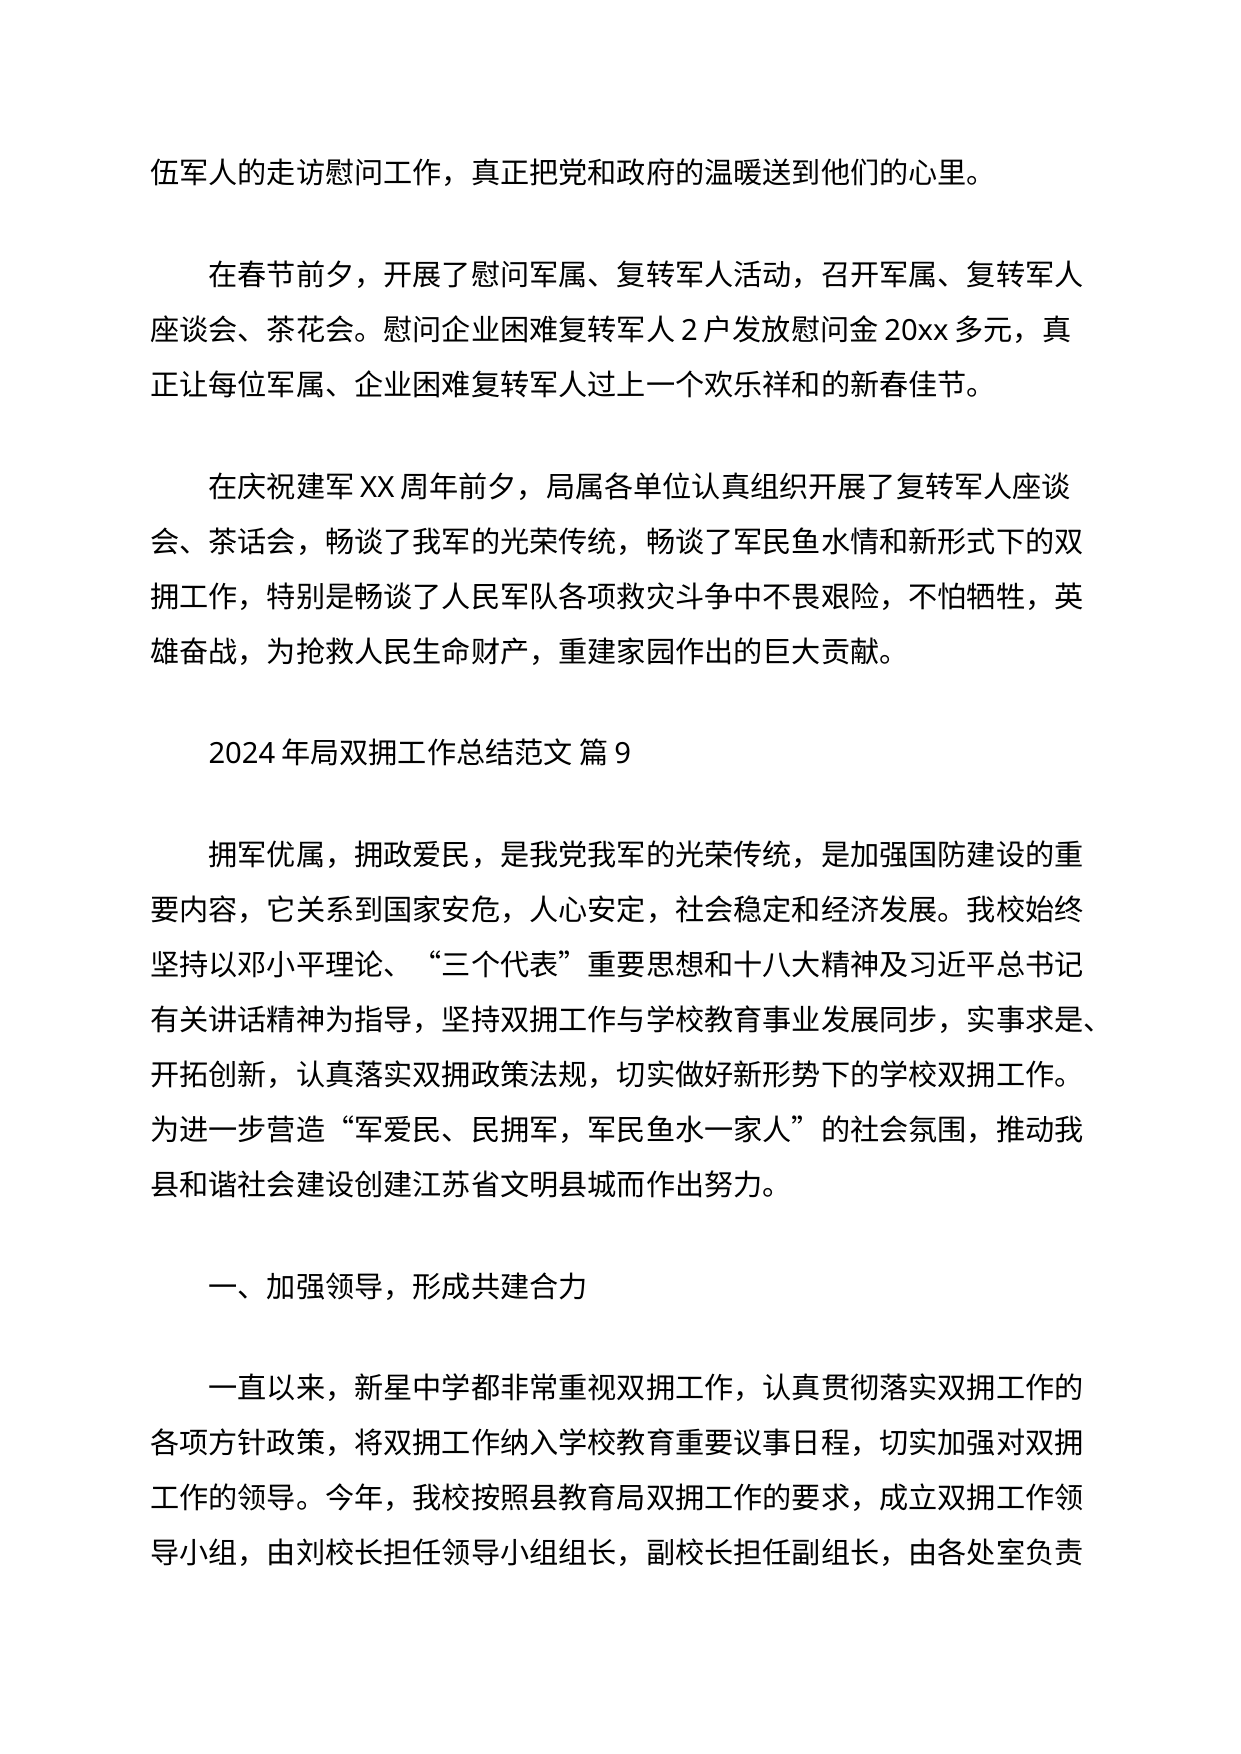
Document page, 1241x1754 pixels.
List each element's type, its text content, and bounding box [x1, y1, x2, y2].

text 2024年局双拥工作总结范文 篇9 [150, 730, 1090, 772]
text 在庆祝建军XX周年前夕，局属各单位认真组织开展了复转军人座谈会、茶话会，畅谈了我军的光荣传统，畅谈了军民鱼水情和新形式下的双拥工作，特别是畅谈了人民军队各项救灾斗争中不畏艰险，不怕牺牲，英雄奋战，为抢救人民生命财产，重建家园作出的巨大贡献。 [150, 463, 1090, 671]
text 拥军优属，拥政爱民，是我党我军的光荣传统，是加强国防建设的重要内容，它关系到国家安危，人心安定，社会稳定和经济发展。我校始终坚持以邓小平理论、“三个代表”重要思想和十八大精神及习近平总书记有关讲话精神为指导，坚持双拥工作与学校教育事业发展同步，实事求是、开拓创新，认真落实双拥政策法规，切实做好新形势下的学校双拥工作。为进一步营造“军爱民、民拥军，军民鱼水一家人”的社会氛围，推动我县和谐社会建设创建江苏省文明县城而作出努力。 [150, 832, 1090, 1204]
text 在春节前夕，开展了慰问军属、复转军人活动，召开军属、复转军人座谈会、茶花会。慰问企业困难复转军人2户发放慰问金20xx多元，真正让每位军属、企业困难复转军人过上一个欢乐祥和的新春佳节。 [150, 252, 1090, 404]
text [150, 1365, 1090, 1572]
text 一、加强领导，形成共建合力 [150, 1263, 1090, 1305]
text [150, 150, 1090, 192]
